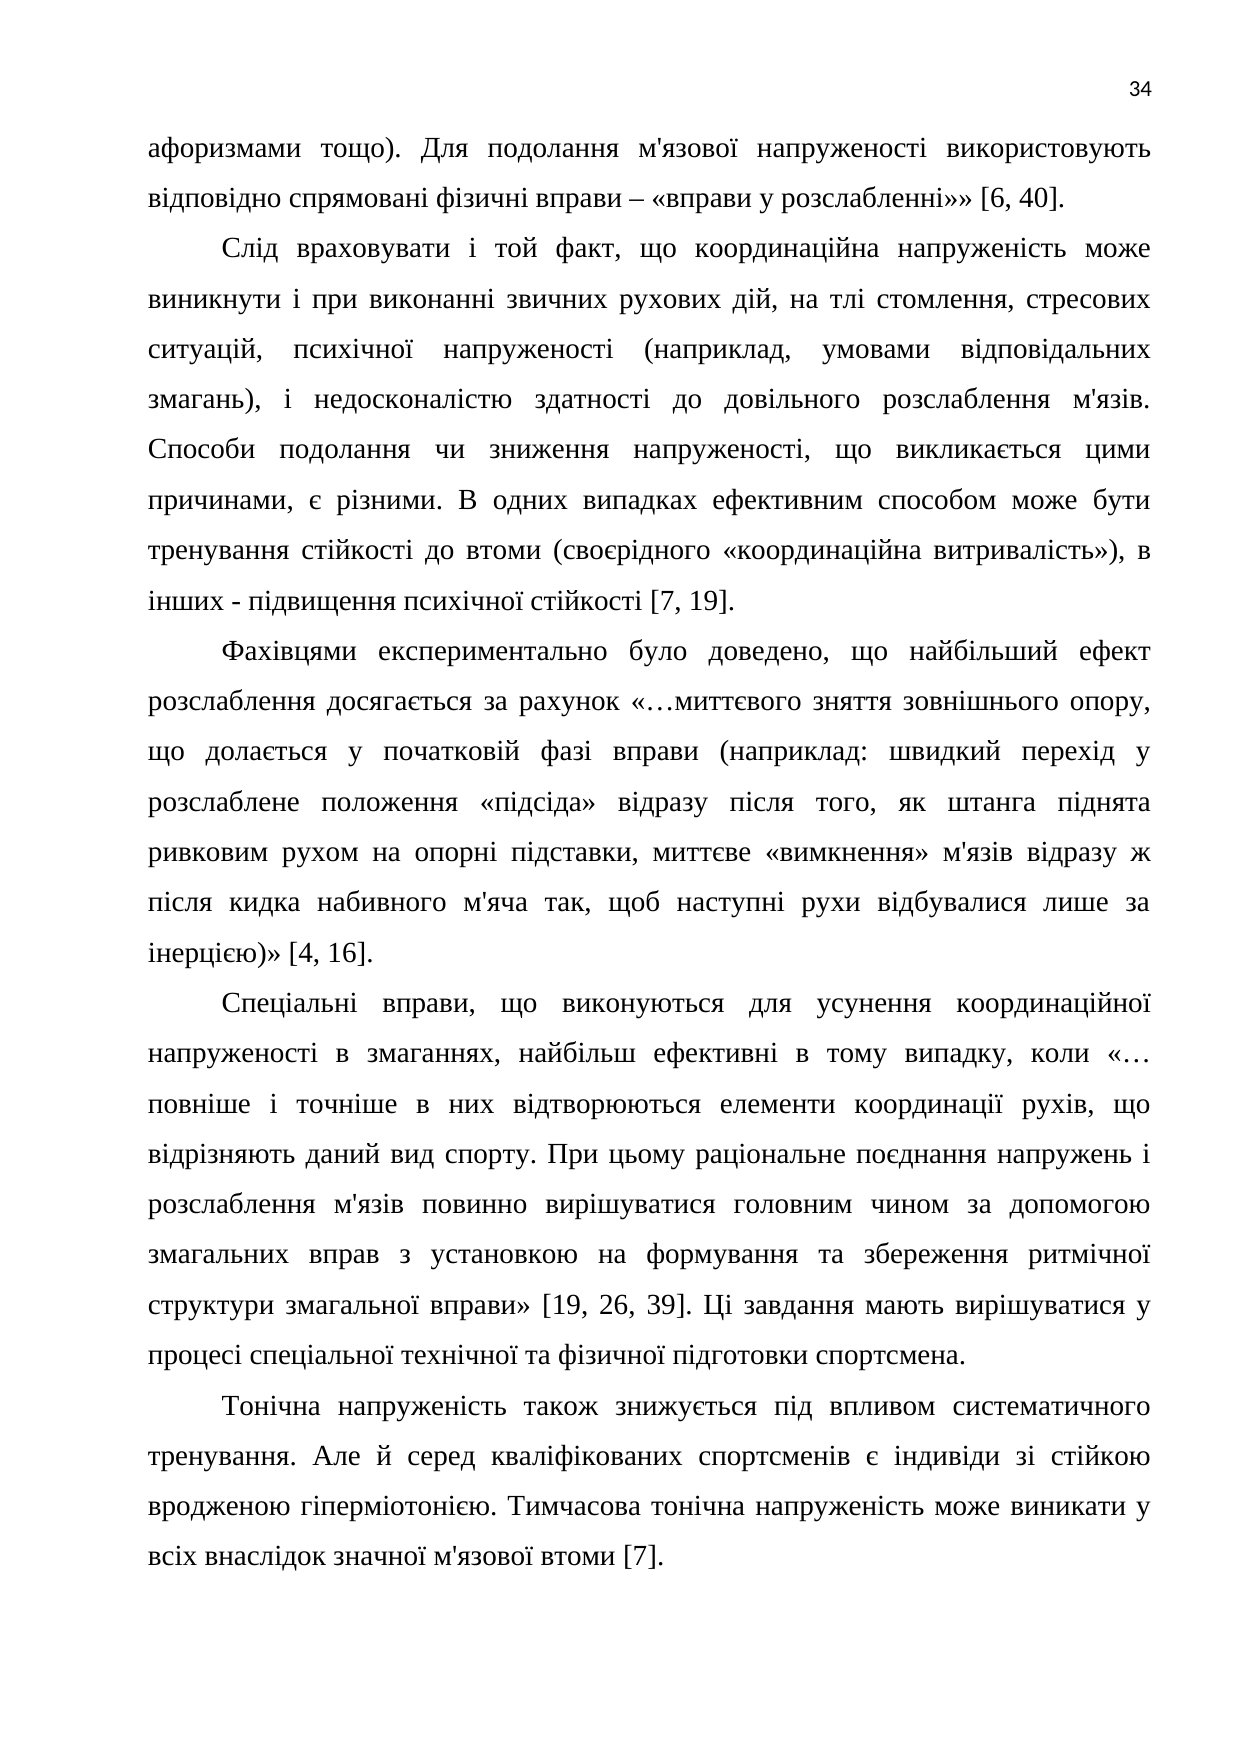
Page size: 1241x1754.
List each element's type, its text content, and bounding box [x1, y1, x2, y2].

text Фахівцями експериментально було доведено, що найбільший ефект розслаблення досягається за рахунок «…миттєвого зняття зовнішнього опору, що долається у початковій фазі вправи (наприклад: швидкий перехід у розслаблене положення «підсіда» відразу після того, як штанга піднята ривковим рухом на опорні підставки, миттєве «вимкнення» м'язів відразу ж після кидка набивного м'яча так, щоб наступні рухи відбувалися лише за інерцією)» [4, 16]. [148, 633, 1152, 968]
text Слід враховувати і той факт, що координаційна напруженість може виникнути і при виконанні звичних рухових дій, на тлі стомлення, стресових ситуацій, психічної напруженості (наприклад, умовами відповідальних змагань), і недосконалістю здатності до довільного розслаблення м'язів. Способи подолання чи зниження напруженості, що викликається цими причинами, є різними. В одних випадках ефективним способом може бути тренування стійкості до втоми (своєрідного «координаційна витривалість»), в інших - підвищення психічної стійкості [7, 19]. [148, 230, 1152, 616]
text Тонічна напруженість також знижується під впливом систематичного тренування. Але й серед кваліфікованих спортсменів є індивіди зі стійкою вродженою гіперміотонією. Тимчасова тонічна напруженість може виникати у всіх внаслідок значної м'язової втоми [7]. [148, 1388, 1152, 1572]
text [148, 130, 1152, 214]
text Спеціальні вправи, що виконуються для усунення координаційної напруженості в змаганнях, найбільш ефективні в тому випадку, коли «…повніше і точніше в них відтворюються елементи координації рухів, що відрізняють даний вид спорту. При цьому раціональне поєднання напружень і розслаблення м'язів повинно вирішуватися головним чином за допомогою змагальних вправ з установкою на формування та збереження ритмічної структури змагальної вправи» [19, 26, 39]. Ці завдання мають вирішуватися у процесі спеціальної технічної та фізичної підготовки спортсмена. [148, 985, 1152, 1371]
